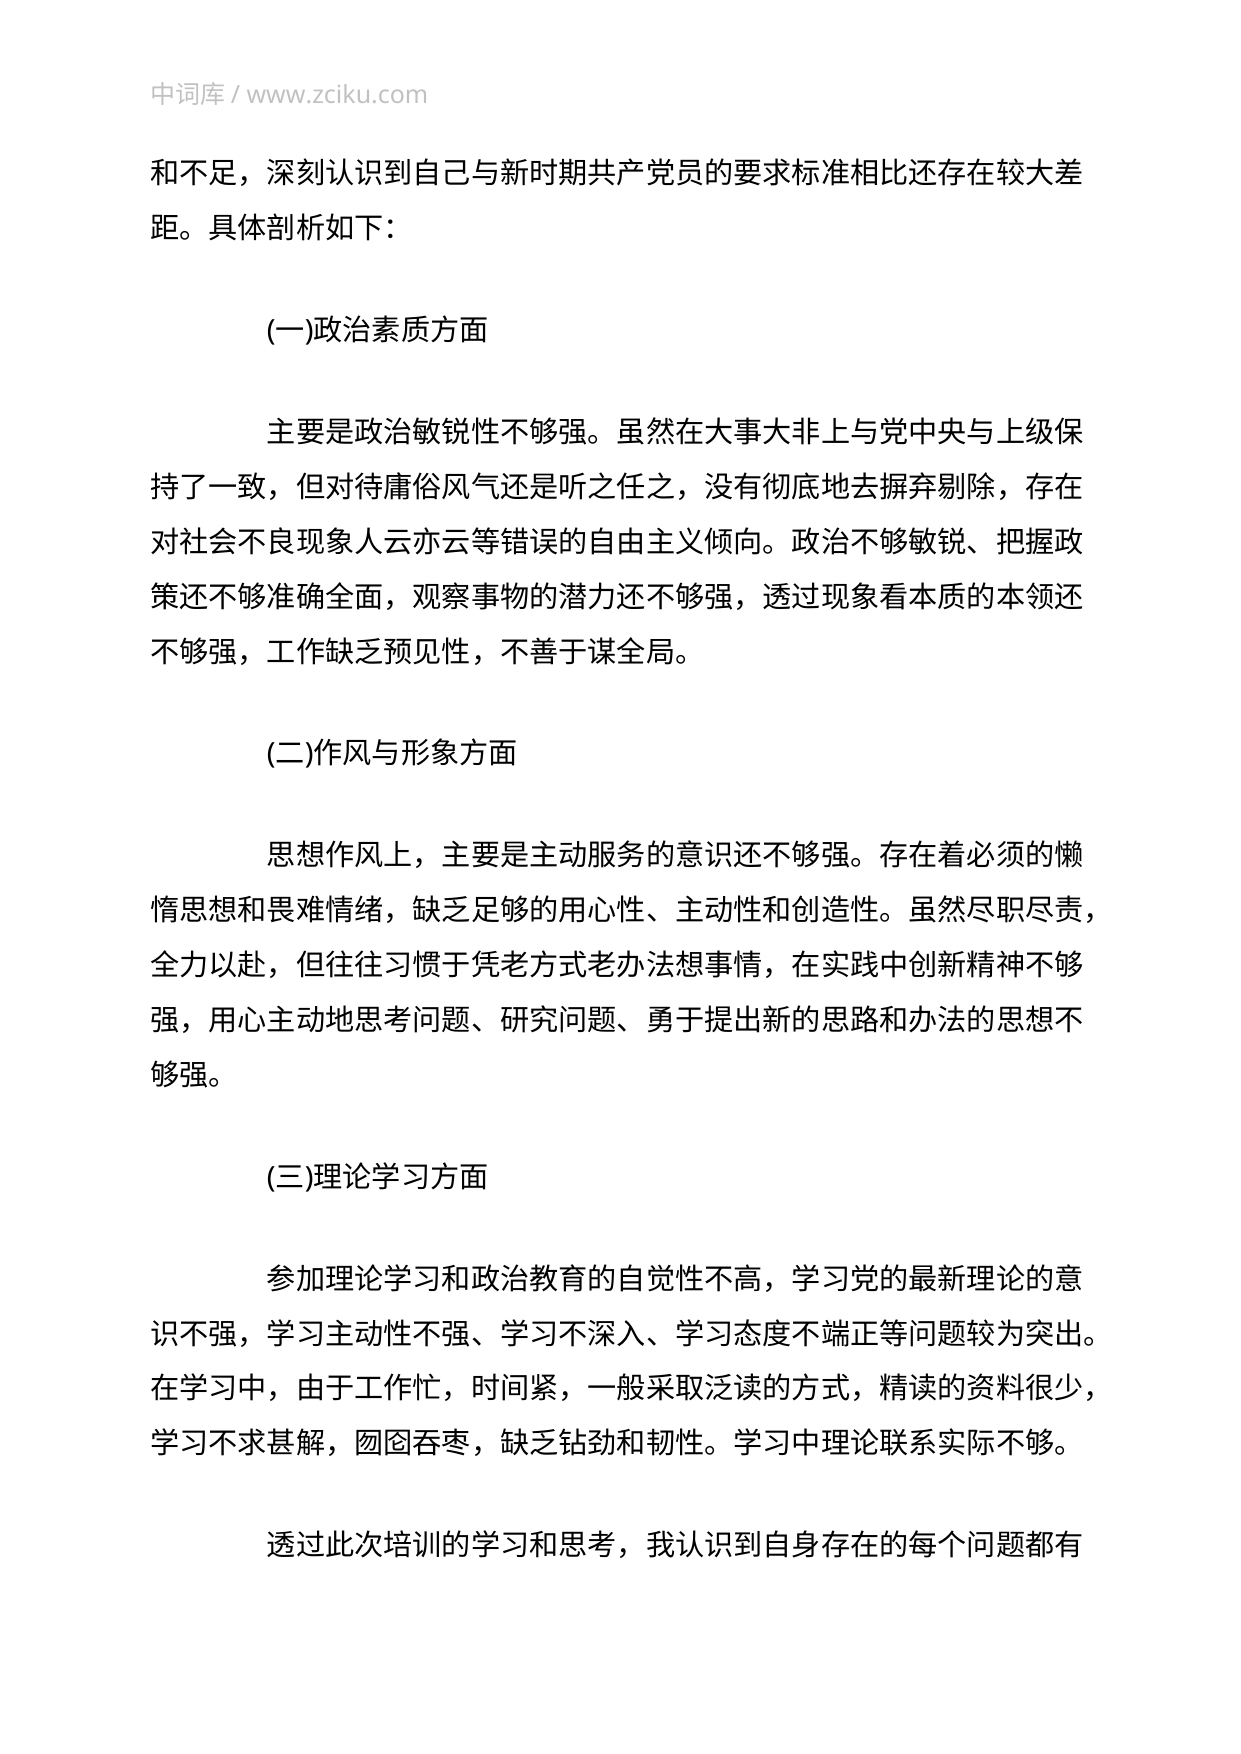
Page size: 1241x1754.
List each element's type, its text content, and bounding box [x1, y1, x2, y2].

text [150, 150, 1090, 247]
text (三)理论学习方面 [150, 1153, 1090, 1196]
text (二)作风与形象方面 [150, 730, 1090, 772]
text 思想作风上，主要是主动服务的意识还不够强。存在着必须的懒惰思想和畏难情绪，缺乏足够的用心性、主动性和创造性。虽然尽职尽责，全力以赴，但往往习惯于凭老方式老办法想事情，在实践中创新精神不够强，用心主动地思考问题、研究问题、勇于提出新的思路和办法的思想不够强。 [150, 832, 1090, 1094]
text 主要是政治敏锐性不够强。虽然在大事大非上与党中央与上级保持了一致，但对待庸俗风气还是听之任之，没有彻底地去摒弃剔除，存在对社会不良现象人云亦云等错误的自由主义倾向。政治不够敏锐、把握政策还不够准确全面，观察事物的潜力还不够强，透过现象看本质的本领还不够强，工作缺乏预见性，不善于谋全局。 [150, 409, 1090, 671]
text (一)政治素质方面 [150, 307, 1090, 349]
text 参加理论学习和政治教育的自觉性不高，学习党的最新理论的意识不强，学习主动性不强、学习不深入、学习态度不端正等问题较为突出。在学习中，由于工作忙，时间紧，一般采取泛读的方式，精读的资料很少，学习不求甚解，囫囵吞枣，缺乏钻劲和韧性。学习中理论联系实际不够。 [150, 1255, 1090, 1462]
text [150, 1522, 1090, 1564]
